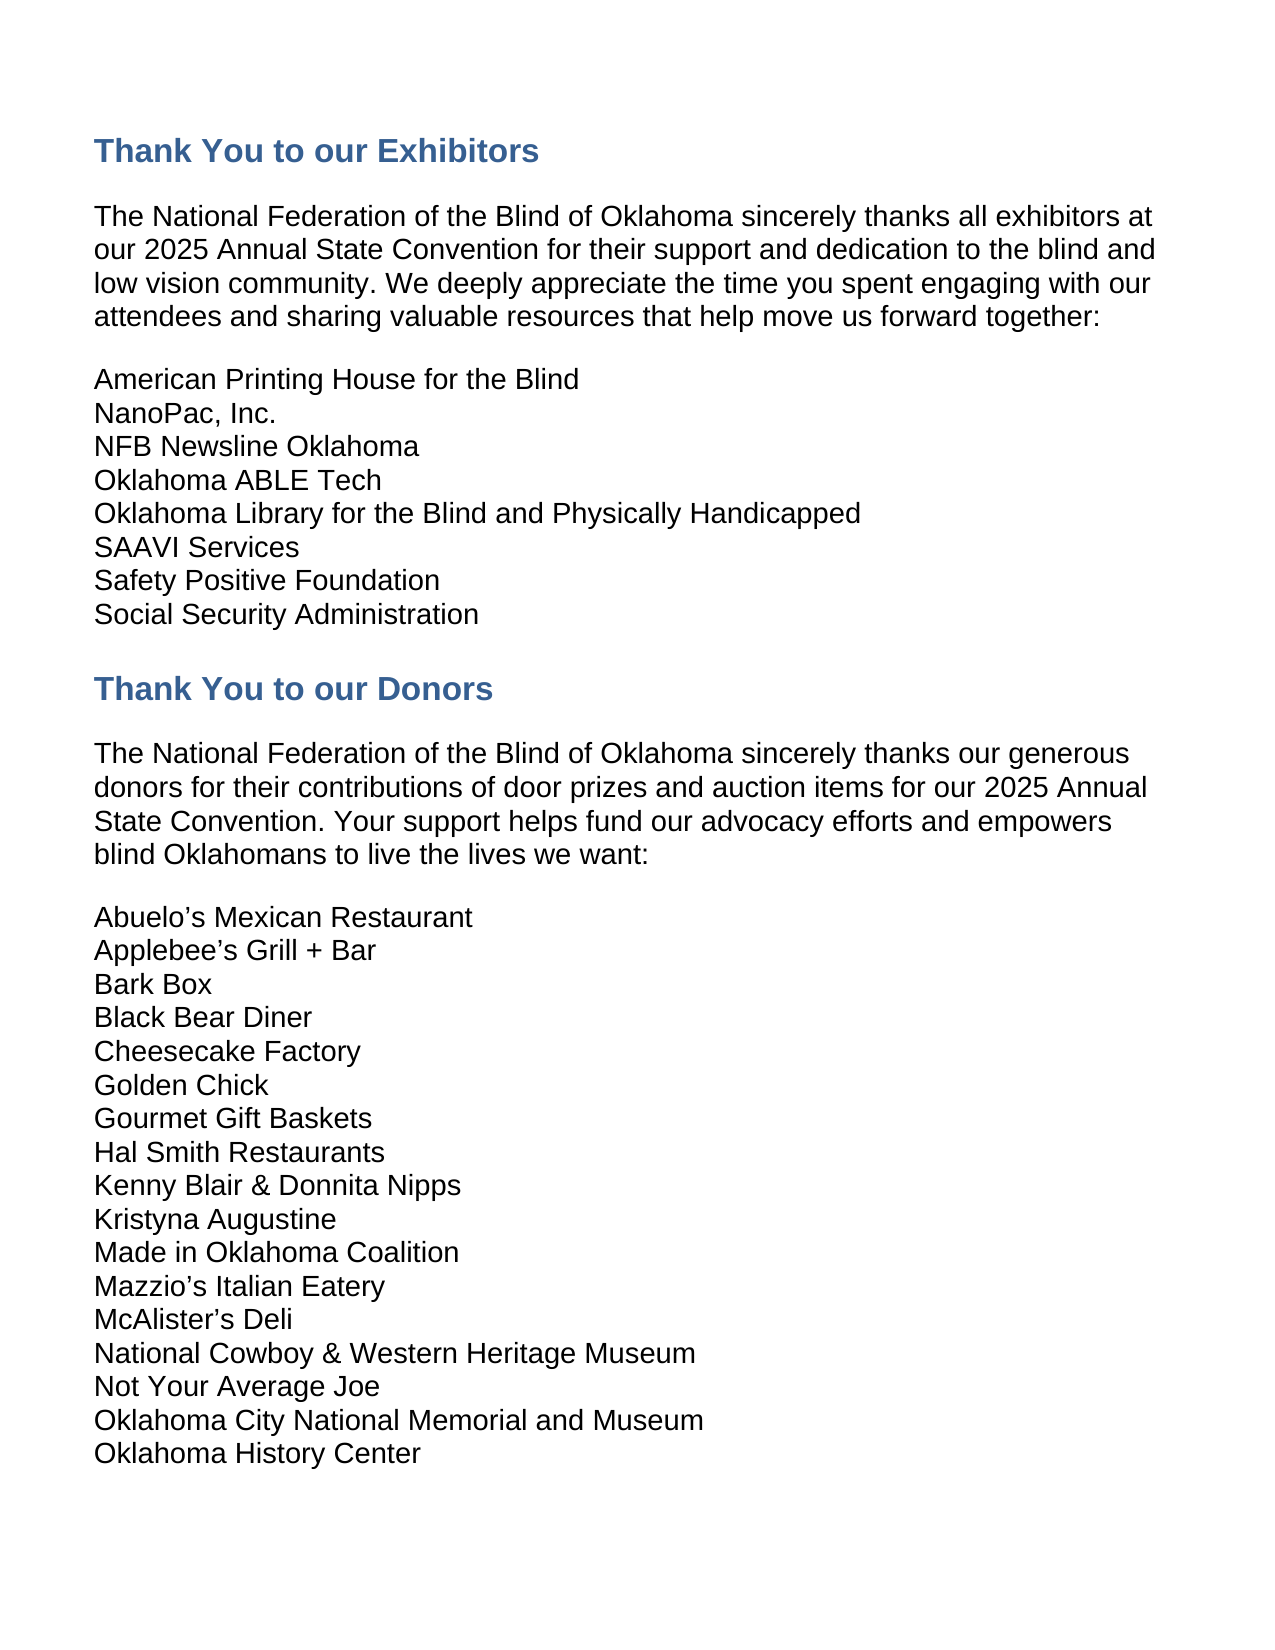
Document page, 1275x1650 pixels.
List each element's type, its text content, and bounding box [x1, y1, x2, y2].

text Kenny Blair & Donnita Nipps [94, 1168, 1181, 1202]
text McAlister’s Deli [94, 1302, 1181, 1336]
text Abuelo’s Mexican Restaurant [94, 900, 1181, 933]
text The National Federation of the Blind of Oklahoma sincerely thanks all exhibitors at our 2025 Annual State Convention for their support and dedication to the blind and low vision community. We deeply appreciate the time you spent engaging with our attendees and sharing valuable resources that help move us forward together: [94, 199, 1181, 333]
text Golden Chick [94, 1068, 1181, 1101]
text Hal Smith Restaurants [94, 1135, 1181, 1168]
text Safety Positive Foundation [94, 563, 1181, 597]
text National Cowboy & Western Heritage Museum [94, 1336, 1181, 1369]
text Cheesecake Factory [94, 1034, 1181, 1068]
text Oklahoma History Center [94, 1437, 1181, 1470]
text Mazzio’s Italian Eatery [94, 1269, 1181, 1302]
text Social Security Administration [94, 597, 1181, 631]
text American Printing House for the Blind [94, 362, 1181, 396]
text Thank You to our Donors [94, 669, 1181, 707]
text Oklahoma Library for the Blind and Physically Handicapped [94, 496, 1181, 530]
text NanoPac, Inc. [94, 396, 1181, 429]
text Not Your Average Joe [94, 1369, 1181, 1403]
text The National Federation of the Blind of Oklahoma sincerely thanks our generous donors for their contributions of door prizes and auction items for our 2025 Annual State Convention. Your support helps fund our advocacy efforts and empowers blind Oklahomans to live the lives we want: [94, 737, 1181, 871]
text Made in Oklahoma Coalition [94, 1235, 1181, 1269]
text NFB Newsline Oklahoma [94, 429, 1181, 463]
subtitle Thank You to our Exhibitors [94, 131, 1181, 170]
text Oklahoma ABLE Tech [94, 463, 1181, 496]
text Applebee’s Grill + Bar [94, 933, 1181, 967]
text Kristyna Augustine [94, 1202, 1181, 1235]
text Black Bear Diner [94, 1001, 1181, 1034]
text Oklahoma City National Memorial and Museum [94, 1403, 1181, 1437]
text Bark Box [94, 967, 1181, 1001]
text SAAVI Services [94, 530, 1181, 563]
text Gourmet Gift Baskets [94, 1101, 1181, 1135]
